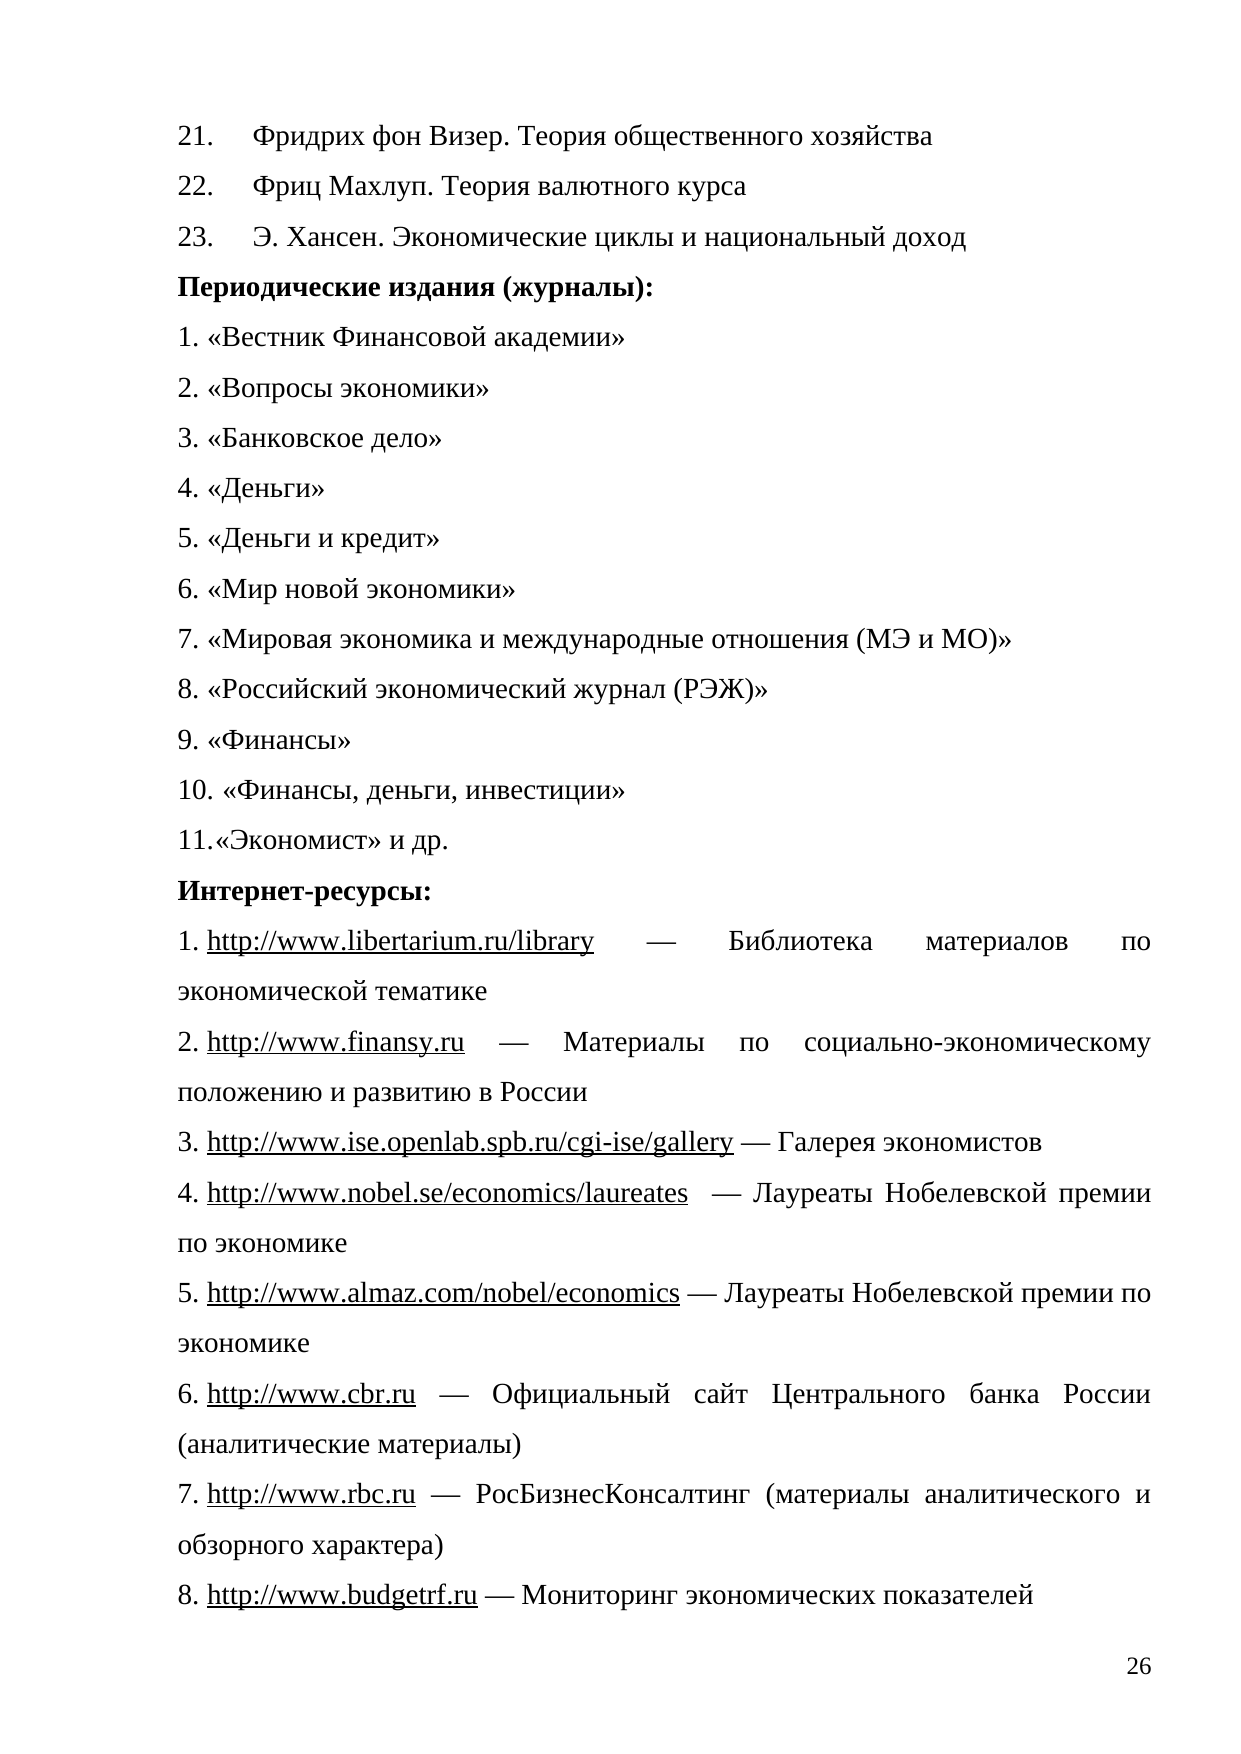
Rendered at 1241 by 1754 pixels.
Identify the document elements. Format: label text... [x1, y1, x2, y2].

list Э. Хансен. Экономические циклы и национальный доход [177, 219, 1152, 252]
list http://www.finansy.ru — Материалы по социально-экономическому положению и развитию в России [177, 1024, 1152, 1108]
list «Вестник Финансовой академии» [177, 319, 1152, 353]
list «Мировая экономика и международные отношения (МЭ и МО)» [177, 621, 1152, 655]
list «Финансы» [177, 722, 1152, 755]
list «Российский экономический журнал (РЭЖ)» [177, 672, 1152, 705]
list «Вопросы экономики» [177, 370, 1152, 403]
list Фридрих фон Визер. Теория общественного хозяйства [177, 118, 1152, 152]
list Интернет-ресурсы: [177, 873, 1152, 906]
list http://www.cbr.ru — Официальный сайт Центрального банка России (аналитические материалы) [177, 1376, 1152, 1460]
list Периодические издания (журналы): [177, 269, 1152, 303]
list http://www.libertarium.ru/library — Библиотека материалов по экономической тематике [177, 923, 1152, 1007]
list http://www.rbc.ru — РосБизнесКонсалтинг (материалы аналитического и обзорного характера) [177, 1477, 1152, 1560]
list http://www.ise.openlab.spb.ru/cgi-ise/gallery — Галерея экономистов [177, 1124, 1152, 1158]
list «Финансы, деньги, инвестиции» [177, 772, 1152, 806]
list «Деньги и кредит» [177, 521, 1152, 554]
list http://www.nobel.se/economics/laureates — Лауреаты Нобелевской премии по экономике [177, 1175, 1152, 1258]
list «Мир новой экономики» [177, 571, 1152, 604]
list «Банковское дело» [177, 420, 1152, 453]
list «Деньги» [177, 470, 1152, 504]
list Фриц Махлуп. Теория валютного курса [177, 168, 1152, 202]
list http://www.budgetrf.ru — Мониторинг экономических показателей [177, 1577, 1152, 1611]
list http://www.almaz.com/nobel/economics — Лауреаты Нобелевской премии по экономике [177, 1275, 1152, 1359]
list «Экономист» и др. [177, 822, 1152, 856]
